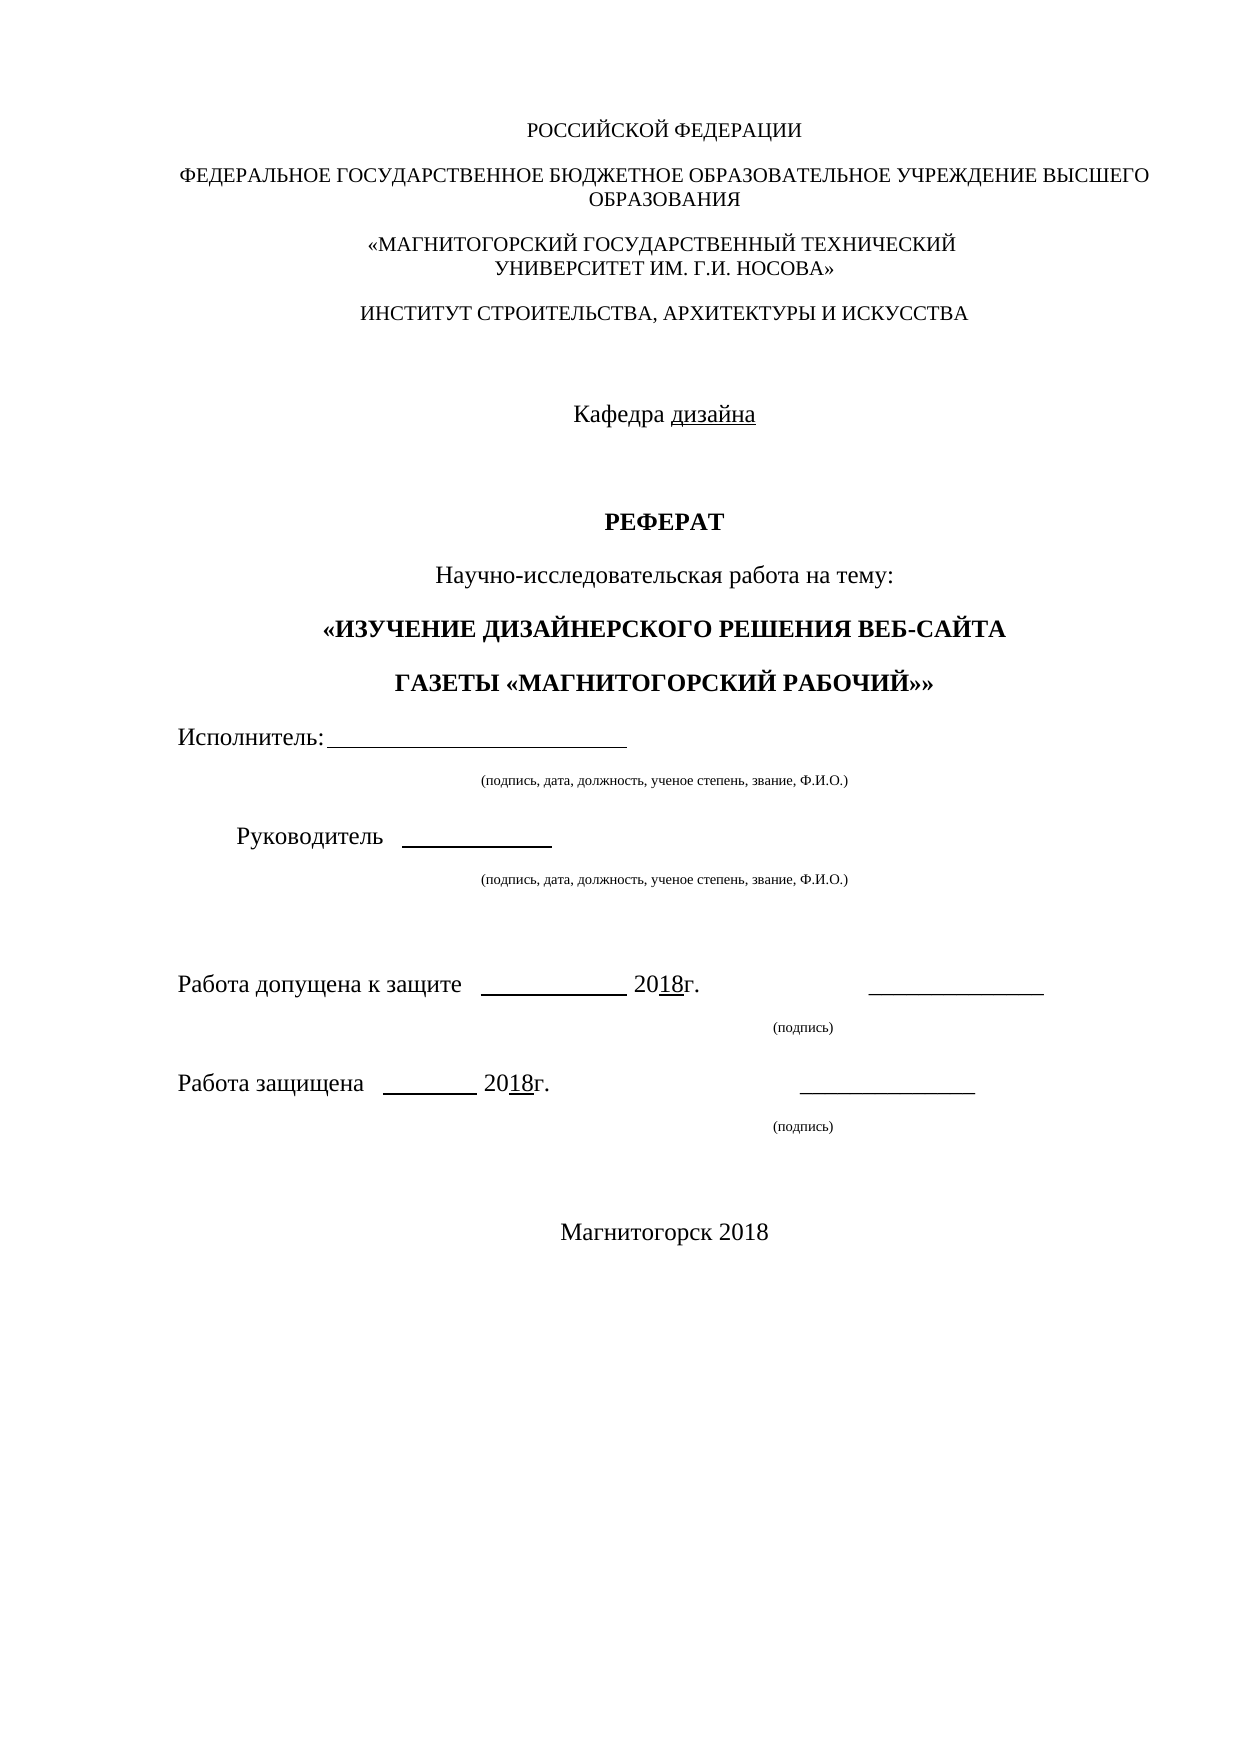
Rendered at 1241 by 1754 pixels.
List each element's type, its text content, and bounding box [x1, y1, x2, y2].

text ИНСТИТУТ СТРОИТЕЛЬСТВА, АРХИТЕКТУРЫ И ИСКУССТВА [177, 301, 1152, 325]
text Руководитель [236, 821, 1152, 850]
text Кафедра дизайна [177, 399, 1152, 428]
text Научно-исследовательская работа на тему: [177, 560, 1152, 589]
text ФЕДЕРАЛЬНОЕ ГОСУДАРСТВЕННОЕ БЮДЖЕТНОЕ ОБРАЗОВАТЕЛЬНОЕ УЧРЕЖДЕНИЕ ВЫСШЕГО ОБРАЗОВАНИЯ [177, 163, 1152, 211]
text (подпись, дата, должность, ученое степень, звание, Ф.И.О.) [177, 772, 1152, 800]
text (подпись) [177, 1019, 1152, 1047]
text (подпись) [177, 1118, 1152, 1147]
text Работа допущена к защите 2018г. ______________ [177, 969, 1152, 998]
text РОССИЙСКОЙ ФЕДЕРАЦИИ [177, 118, 1152, 142]
text Магнитогорск 2018 [177, 1217, 1152, 1246]
text (подпись, дата, должность, ученое степень, звание, Ф.И.О.) [177, 871, 1152, 899]
text Исполнитель: [177, 722, 1152, 751]
text РЕФЕРАТ [177, 507, 1152, 535]
text «МАГНИТОГОРСКИЙ ГОСУДАРСТВЕННЫЙ ТЕХНИЧЕСКИЙ УНИВЕРСИТЕТ ИМ. Г.И. НОСОВА» [177, 232, 1152, 280]
text «ИЗУЧЕНИЕ ДИЗАЙНЕРСКОГО РЕШЕНИЯ ВЕБ-САЙТА [177, 614, 1152, 643]
text ГАЗЕТЫ «МАГНИТОГОРСКИЙ РАБОЧИЙ»» [177, 668, 1152, 697]
text Работа защищена 2018г. ______________ [177, 1068, 1152, 1097]
